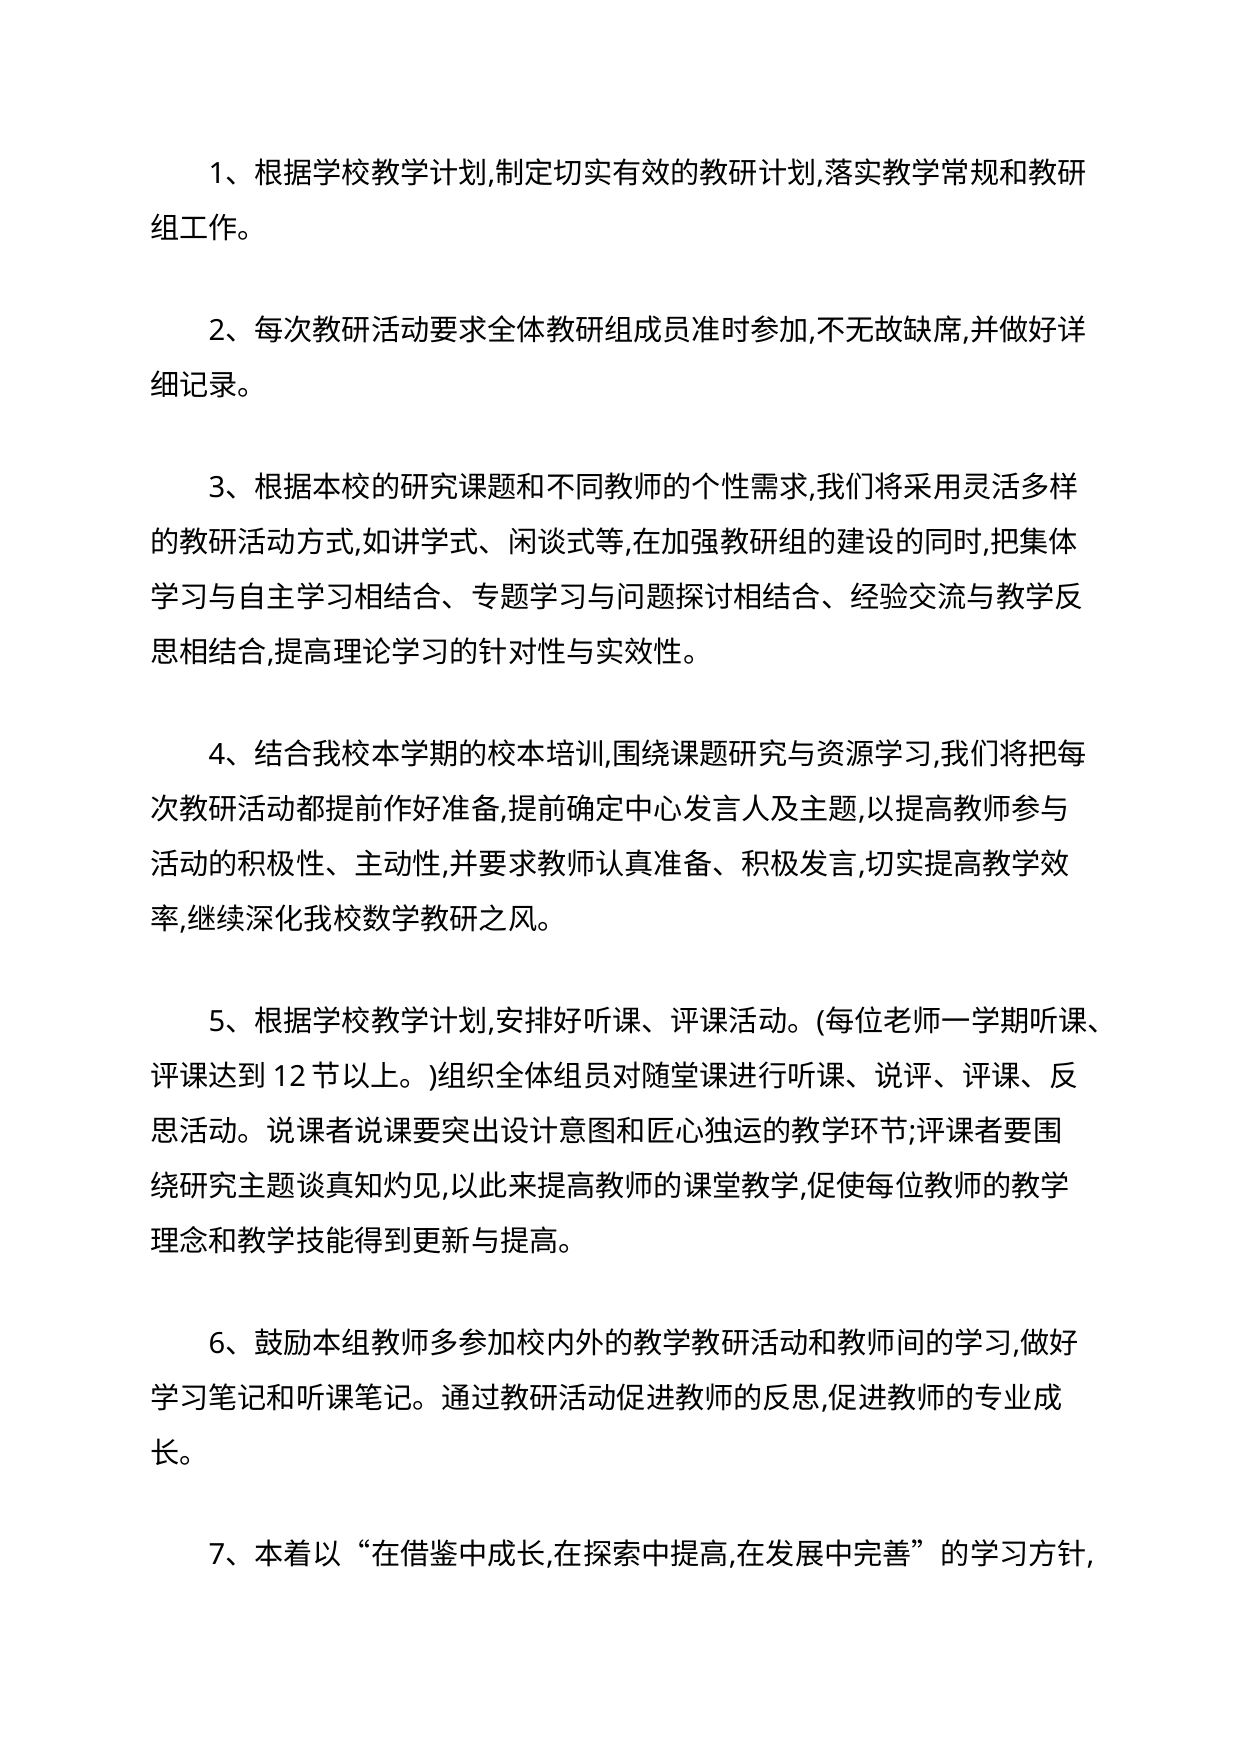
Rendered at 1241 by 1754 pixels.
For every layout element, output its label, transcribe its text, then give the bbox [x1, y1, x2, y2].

text 5、根据学校教学计划,安排好听课、评课活动。(每位老师一学期听课、评课达到12节以上。)组织全体组员对随堂课进行听课、说评、评课、反思活动。说课者说课要突出设计意图和匠心独运的教学环节;评课者要围绕研究主题谈真知灼见,以此来提高教师的课堂教学,促使每位教师的教学理念和教学技能得到更新与提高。 [150, 997, 1090, 1260]
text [150, 1531, 1090, 1573]
text 3、根据本校的研究课题和不同教师的个性需求,我们将采用灵活多样的教研活动方式,如讲学式、闲谈式等,在加强教研组的建设的同时,把集体学习与自主学习相结合、专题学习与问题探讨相结合、经验交流与教学反思相结合,提高理论学习的针对性与实效性。 [150, 463, 1090, 671]
text 4、结合我校本学期的校本培训,围绕课题研究与资源学习,我们将把每次教研活动都提前作好准备,提前确定中心发言人及主题,以提高教师参与活动的积极性、主动性,并要求教师认真准备、积极发言,切实提高教学效率,继续深化我校数学教研之风。 [150, 730, 1090, 938]
text 1、根据学校教学计划,制定切实有效的教研计划,落实教学常规和教研组工作。 [150, 150, 1090, 247]
text 6、鼓励本组教师多参加校内外的教学教研活动和教师间的学习,做好学习笔记和听课笔记。通过教研活动促进教师的反思,促进教师的专业成长。 [150, 1319, 1090, 1471]
text 2、每次教研活动要求全体教研组成员准时参加,不无故缺席,并做好详细记录。 [150, 307, 1090, 404]
